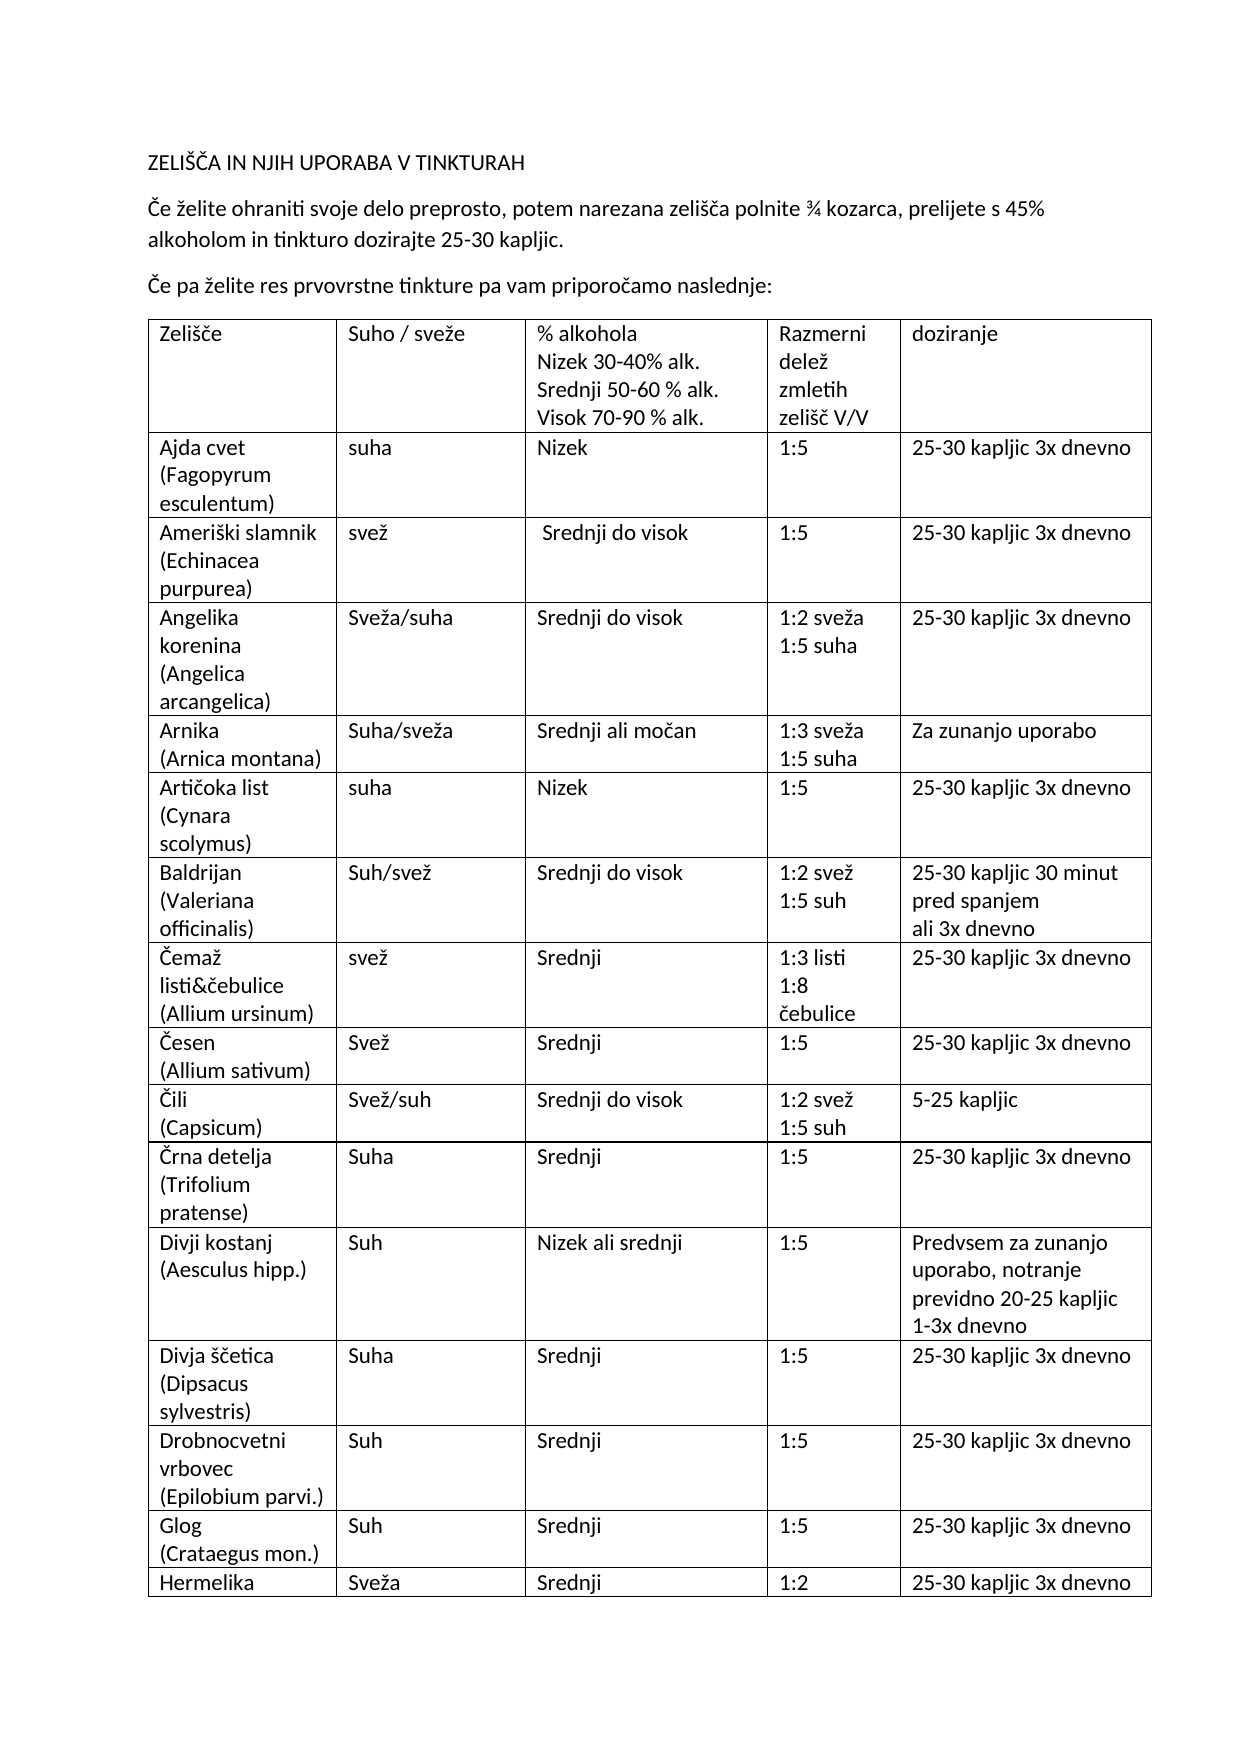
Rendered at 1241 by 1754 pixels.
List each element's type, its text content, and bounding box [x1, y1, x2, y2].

table_cell 1:5 [768, 1228, 900, 1340]
table_cell Predvsem za zunanjo uporabo, notranje previdno 20-25 kapljic 1-3x dnevno [901, 1228, 1151, 1340]
table_cell Drobnocvetni vrbovec (Epilobium parvi.) [149, 1426, 336, 1510]
table_header Suho / sveže [337, 320, 525, 432]
table_cell Srednji [526, 1511, 767, 1567]
table_cell 25-30 kapljic 3x dnevno [901, 773, 1151, 857]
table_cell Sveža [337, 1568, 525, 1596]
table_cell 25-30 kapljic 3x dnevno [901, 1511, 1151, 1567]
table_cell Česen (Allium sativum) [149, 1028, 336, 1084]
table_cell Suh [337, 1228, 525, 1340]
table_cell 1:5 [768, 1341, 900, 1425]
table_header doziranje [901, 320, 1151, 432]
table_cell Srednji [526, 1028, 767, 1084]
table_cell Suh [337, 1511, 525, 1567]
table_cell Nizek [526, 433, 767, 517]
table_cell suha [337, 433, 525, 517]
table_cell 25-30 kapljic 3x dnevno [901, 603, 1151, 715]
table_cell Srednji [526, 1426, 767, 1510]
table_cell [149, 1568, 336, 1596]
table_cell Divja ščetica (Dipsacus sylvestris) [149, 1341, 336, 1425]
table_cell 1:3 listi 1:8 čebulice [768, 943, 900, 1027]
text ZELIŠČA IN NJIH UPORABA V TINKTURAH [148, 148, 1093, 176]
text Če želite ohraniti svoje delo preprosto, potem narezana zelišča polnite ¾ kozarca, prelijete s 45% alkoholom in tinkturo dozirajte 25-30 kapljic. [148, 194, 1093, 253]
table_cell 1:5 [768, 1426, 900, 1510]
table_cell Baldrijan (Valeriana officinalis) [149, 858, 336, 942]
table_cell 25-30 kapljic 3x dnevno [901, 943, 1151, 1027]
table_cell 25-30 kapljic 3x dnevno [901, 433, 1151, 517]
table_cell 1:5 [768, 433, 900, 517]
table_cell 25-30 kapljic 3x dnevno [901, 518, 1151, 602]
table_cell Suha/sveža [337, 716, 525, 772]
table_cell svež [337, 518, 525, 602]
table_cell Srednji [526, 1143, 767, 1227]
table_cell Suh [337, 1426, 525, 1510]
table_cell Čili (Capsicum) [149, 1085, 336, 1141]
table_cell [901, 1568, 1151, 1596]
table_cell Ameriški slamnik (Echinacea purpurea) [149, 518, 336, 602]
table_cell 25-30 kapljic 30 minut pred spanjem ali 3x dnevno [901, 858, 1151, 942]
table_cell Nizek ali srednji [526, 1228, 767, 1340]
table_cell Arnika (Arnica montana) [149, 716, 336, 772]
table_cell Srednji ali močan [526, 716, 767, 772]
table_cell Srednji do visok [526, 518, 767, 602]
table_cell Črna detelja (Trifolium pratense) [149, 1143, 336, 1227]
table_cell 1:5 [768, 1511, 900, 1567]
table_cell Nizek [526, 773, 767, 857]
table_cell Glog (Crataegus mon.) [149, 1511, 336, 1567]
table_cell Suha [337, 1341, 525, 1425]
table_cell Sveža/suha [337, 603, 525, 715]
table_cell Angelika korenina (Angelica arcangelica) [149, 603, 336, 715]
table_cell 1:2 sveža 1:5 suha [768, 603, 900, 715]
table_cell Čemaž listi&čebulice (Allium ursinum) [149, 943, 336, 1027]
table_cell Srednji do visok [526, 858, 767, 942]
table_cell 1:5 [768, 518, 900, 602]
table_cell Ajda cvet (Fagopyrum esculentum) [149, 433, 336, 517]
table_cell 5-25 kapljic [901, 1085, 1151, 1141]
table_cell Artičoka list (Cynara scolymus) [149, 773, 336, 857]
text Če pa želite res prvovrstne tinkture pa vam priporočamo naslednje: [148, 272, 1093, 299]
table_cell Svež/suh [337, 1085, 525, 1141]
table_cell 1:3 sveža 1:5 suha [768, 716, 900, 772]
table_cell 1:5 [768, 1028, 900, 1084]
table_cell 1:2 [768, 1568, 900, 1596]
table_cell Srednji [526, 1341, 767, 1425]
table_cell 25-30 kapljic 3x dnevno [901, 1143, 1151, 1227]
table_cell 25-30 kapljic 3x dnevno [901, 1341, 1151, 1425]
table_cell 1:2 svež 1:5 suh [768, 1085, 900, 1141]
table_cell Srednji do visok [526, 603, 767, 715]
table_cell 1:5 [768, 1143, 900, 1227]
table_cell Srednji [526, 1568, 767, 1596]
table_cell Suh/svež [337, 858, 525, 942]
table_header Zelišče [149, 320, 336, 432]
table_cell 25-30 kapljic 3x dnevno [901, 1028, 1151, 1084]
table_cell Za zunanjo uporabo [901, 716, 1151, 772]
table_cell Suha [337, 1143, 525, 1227]
table_cell Svež [337, 1028, 525, 1084]
table_cell Srednji [526, 943, 767, 1027]
table_header Razmerni delež zmletih zelišč V/V [768, 320, 900, 432]
table_header % alkohola Nizek 30-40% alk. Srednji 50-60 % alk. Visok 70-90 % alk. [526, 320, 767, 432]
table_cell 25-30 kapljic 3x dnevno [901, 1426, 1151, 1510]
table_cell suha [337, 773, 525, 857]
table_cell svež [337, 943, 525, 1027]
table_cell Srednji do visok [526, 1085, 767, 1141]
table_cell 1:5 [768, 773, 900, 857]
table_cell 1:2 svež 1:5 suh [768, 858, 900, 942]
table_cell Divji kostanj (Aesculus hipp.) [149, 1228, 336, 1340]
